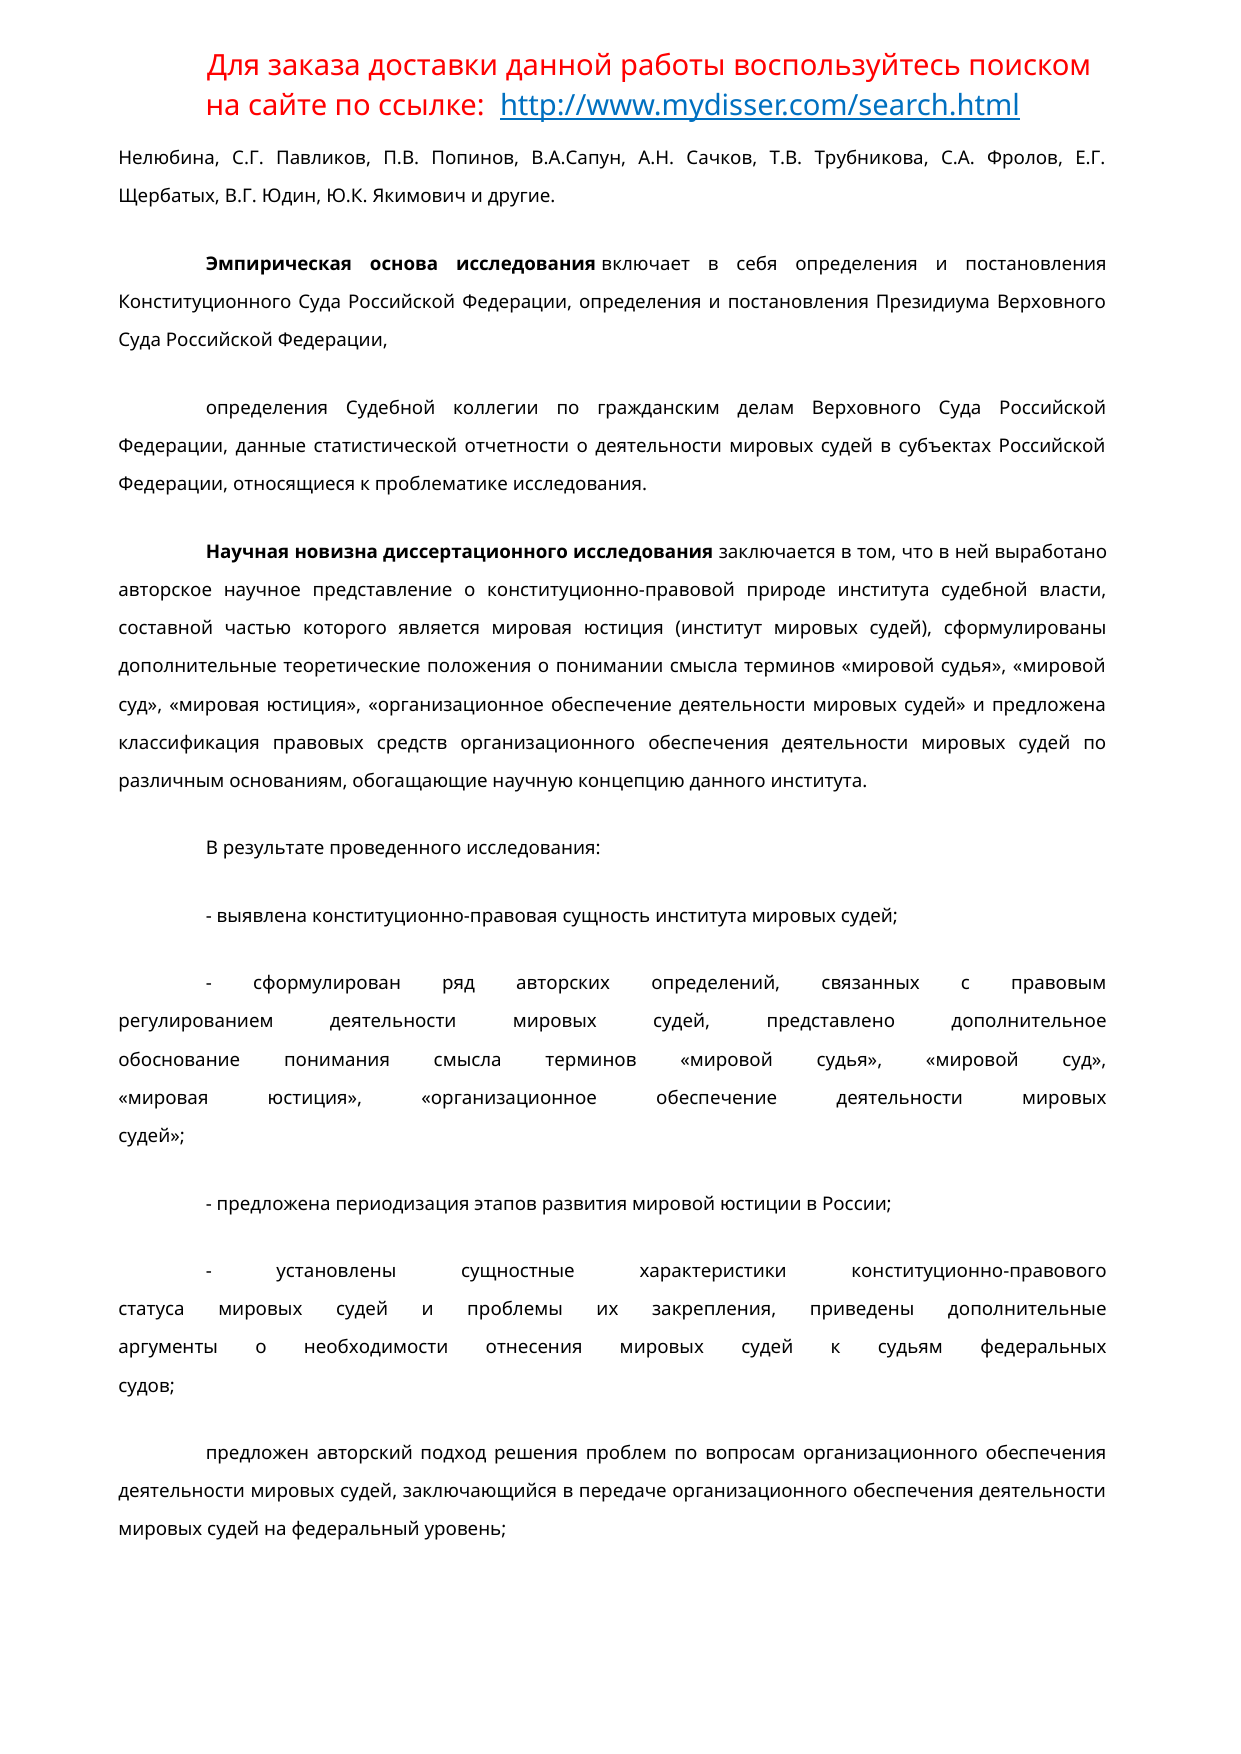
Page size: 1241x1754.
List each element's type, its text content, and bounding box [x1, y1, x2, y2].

text предложен авторский подход решения проблем по вопросам организационного обеспечения деятельности мировых судей, заключающийся в передаче организационного обеспечения деятельности мировых судей на федеральный уровень; [118, 1439, 1107, 1541]
text - предложена периодизация этапов развития мировой юстиции в России; [118, 1190, 1107, 1215]
text - выявлена конституционно-правовая сущность института мировых судей; [118, 902, 1107, 928]
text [118, 144, 1107, 208]
text - сформулирован ряд авторских определений, связанных с правовым регулированием деятельности мировых судей, представлено дополнительное обоснование понимания смысла терминов «мировой судья», «мировой суд», «мировая юстиция», «организационное обеспечение деятельности мировых судей»; [118, 969, 1107, 1148]
text Научная новизна диссертационного исследования заключается в том, что в ней выработано авторское научное представление о конституционно-правовой природе института судебной власти, составной частью которого является мировая юстиция (институт мировых судей), сформулированы дополнительные теоретические положения о понимании смысла терминов «мировой судья», «мировой суд», «мировая юстиция», «организационное обеспечение деятельности мировых судей» и предложена классификация правовых средств организационного обеспечения деятельности мировых судей по различным основаниям, обогащающие научную концепцию данного института. [118, 538, 1107, 793]
text Эмпирическая основа исследования включает в себя определения и постановления Конституционного Суда Российской Федерации, определения и постановления Президиума Верховного Суда Российской Федерации, [118, 250, 1107, 352]
text определения Судебной коллегии по гражданским делам Верховного Суда Российской Федерации, данные статистической отчетности о деятельности мировых судей в субъектах Российской Федерации, относящиеся к проблематике исследования. [118, 394, 1107, 496]
text В результате проведенного исследования: [118, 835, 1107, 860]
text - установлены сущностные характеристики конституционно-правового статуса мировых судей и проблемы их закрепления, приведены дополнительные аргументы о необходимости отнесения мировых судей к судьям федеральных судов; [118, 1257, 1107, 1397]
